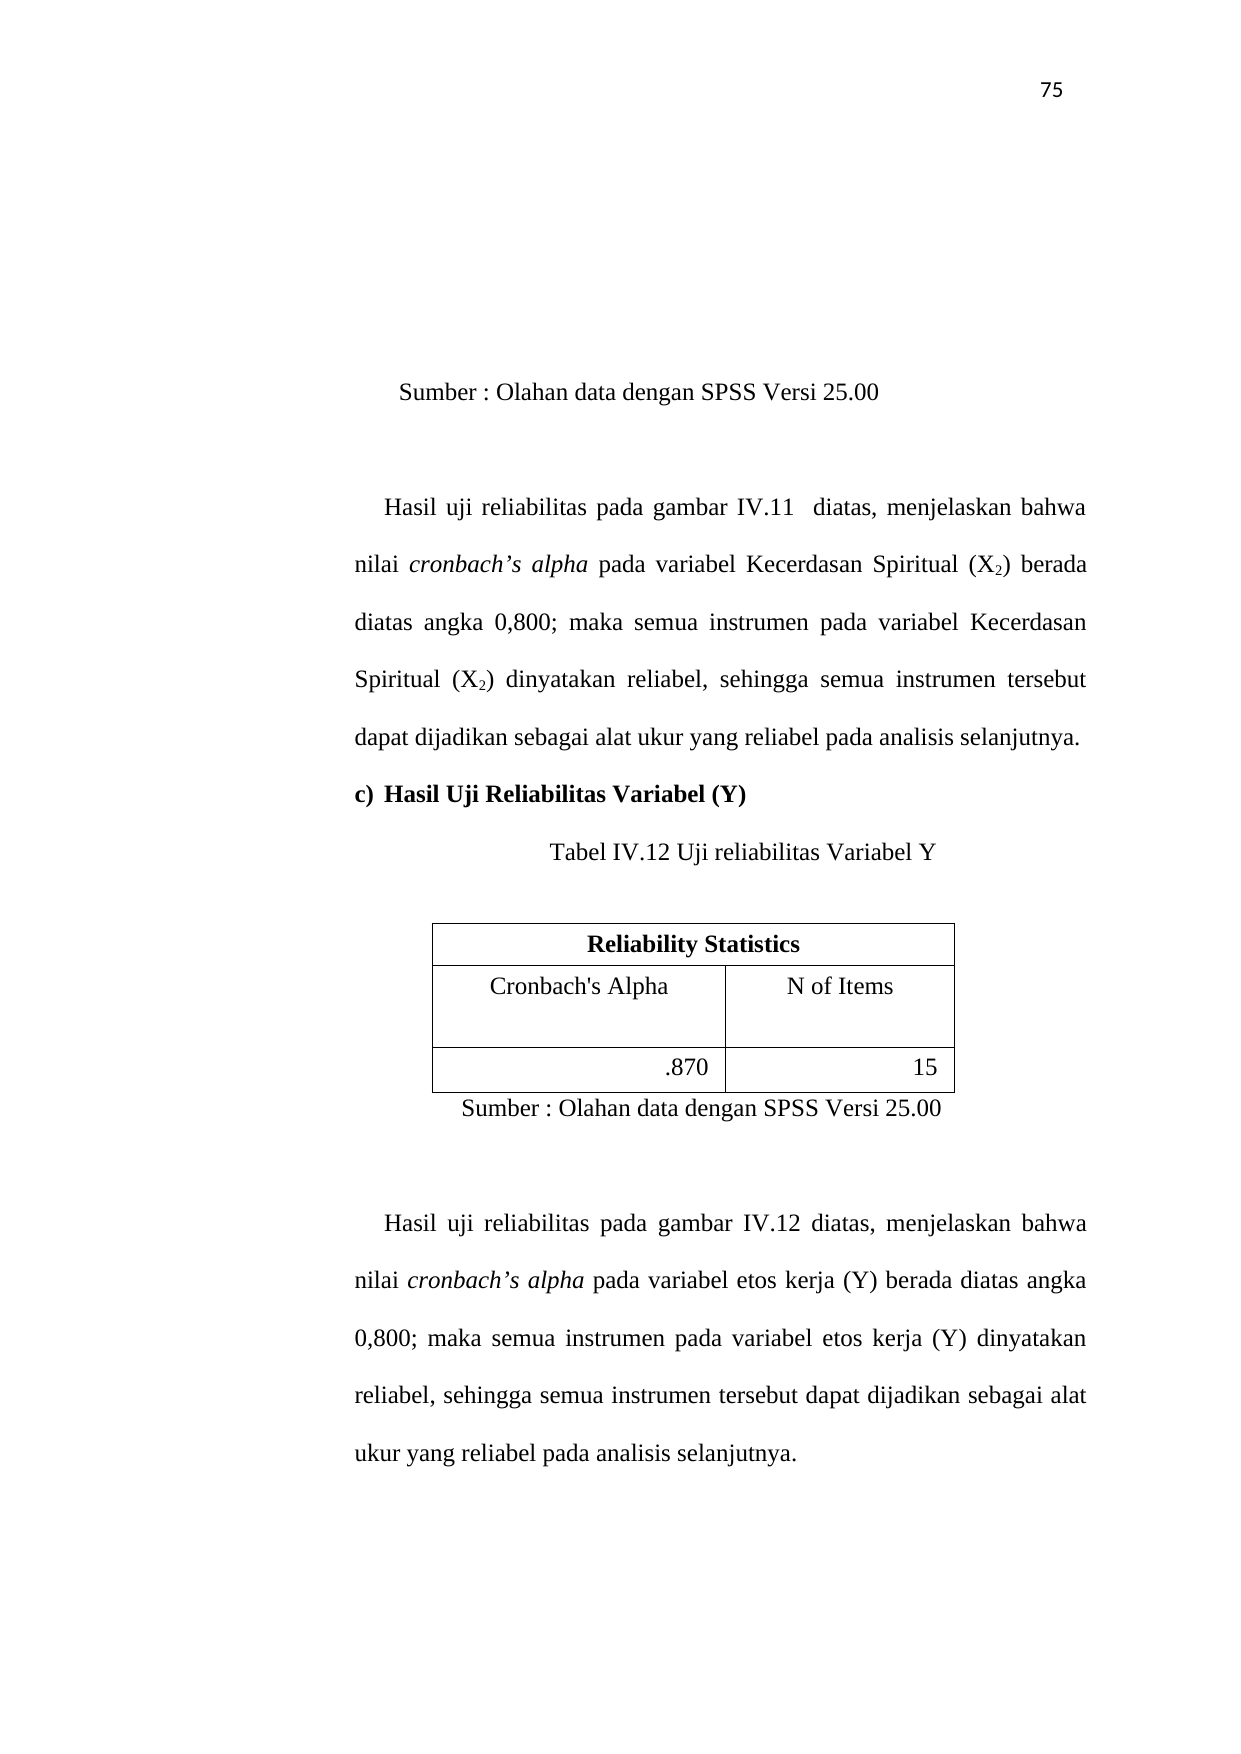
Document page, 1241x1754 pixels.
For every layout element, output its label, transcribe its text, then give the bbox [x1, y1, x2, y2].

text Sumber : Olahan data dengan SPSS Versi 25.00 [386, 1093, 1087, 1121]
table_cell 15 [726, 1048, 954, 1092]
list Hasil uji reliabilitas pada gambar IV.12 diatas, menjelaskan bahwa nilai cronbach’s alpha pada variabel etos kerja (Y) berada diatas angka 0,800; maka semua instrumen pada variabel etos kerja (Y) dinyatakan reliabel, sehingga semua instrumen tersebut dapat dijadikan sebagai alat ukur yang reliabel pada analisis selanjutnya. [354, 1208, 1087, 1466]
list Hasil uji reliabilitas pada gambar IV.11 diatas, menjelaskan bahwa nilai cronbach’s alpha pada variabel Kecerdasan Spiritual (X2) berada diatas angka 0,800; maka semua instrumen pada variabel Kecerdasan Spiritual (X2) dinyatakan reliabel, sehingga semua instrumen tersebut dapat dijadikan sebagai alat ukur yang reliabel pada analisis selanjutnya. [354, 492, 1087, 751]
table_cell Cronbach's Alpha [433, 966, 725, 1047]
text Sumber : Olahan data dengan SPSS Versi 25.00 [386, 377, 1087, 406]
list Hasil Uji Reliabilitas Variabel (Y) [354, 779, 1087, 808]
list Tabel IV.12 Uji reliabilitas Variabel Y [399, 837, 1087, 866]
table_cell .870 [433, 1048, 725, 1092]
table_header Reliability Statistics [433, 924, 954, 965]
table_cell N of Items [726, 966, 954, 1047]
